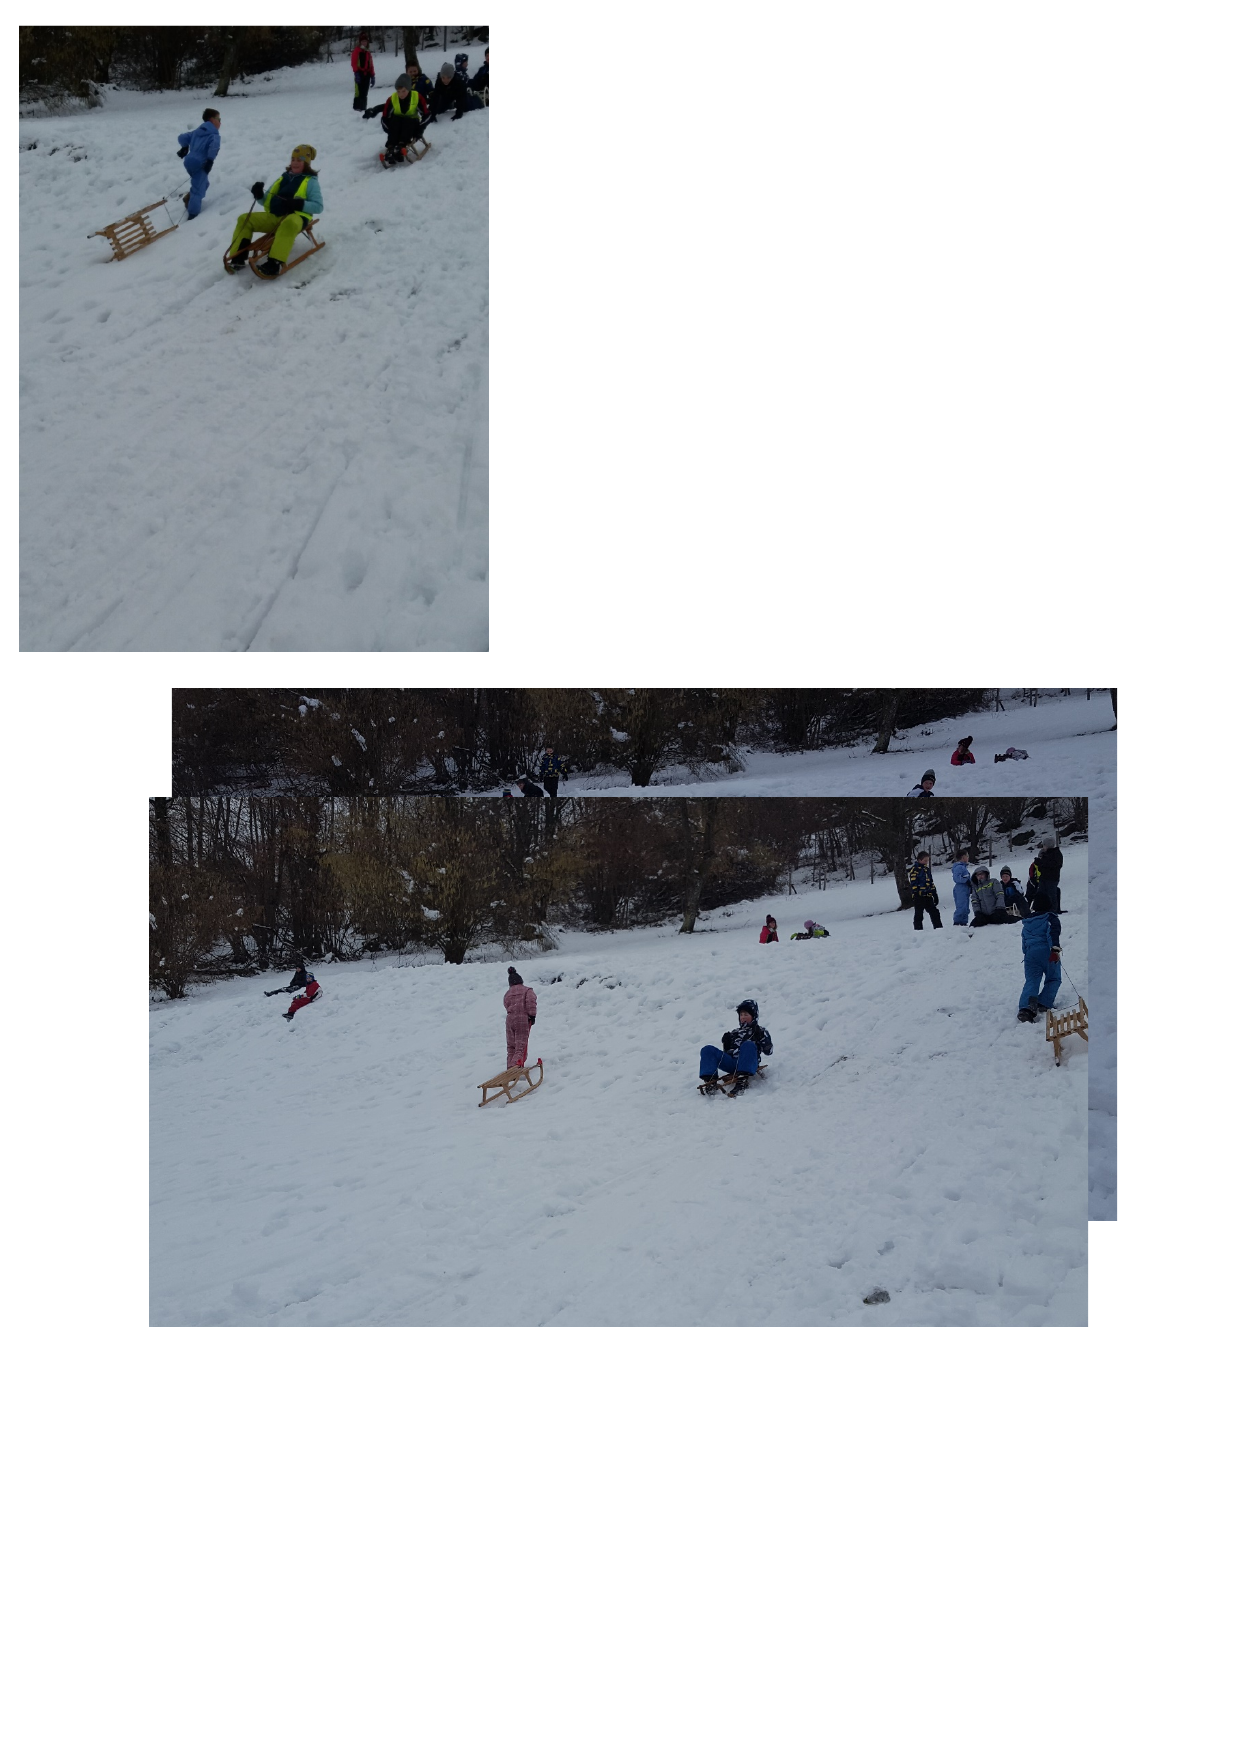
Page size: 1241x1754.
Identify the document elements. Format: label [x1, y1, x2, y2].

picture [147, 688, 1117, 1326]
picture [19, 26, 489, 651]
